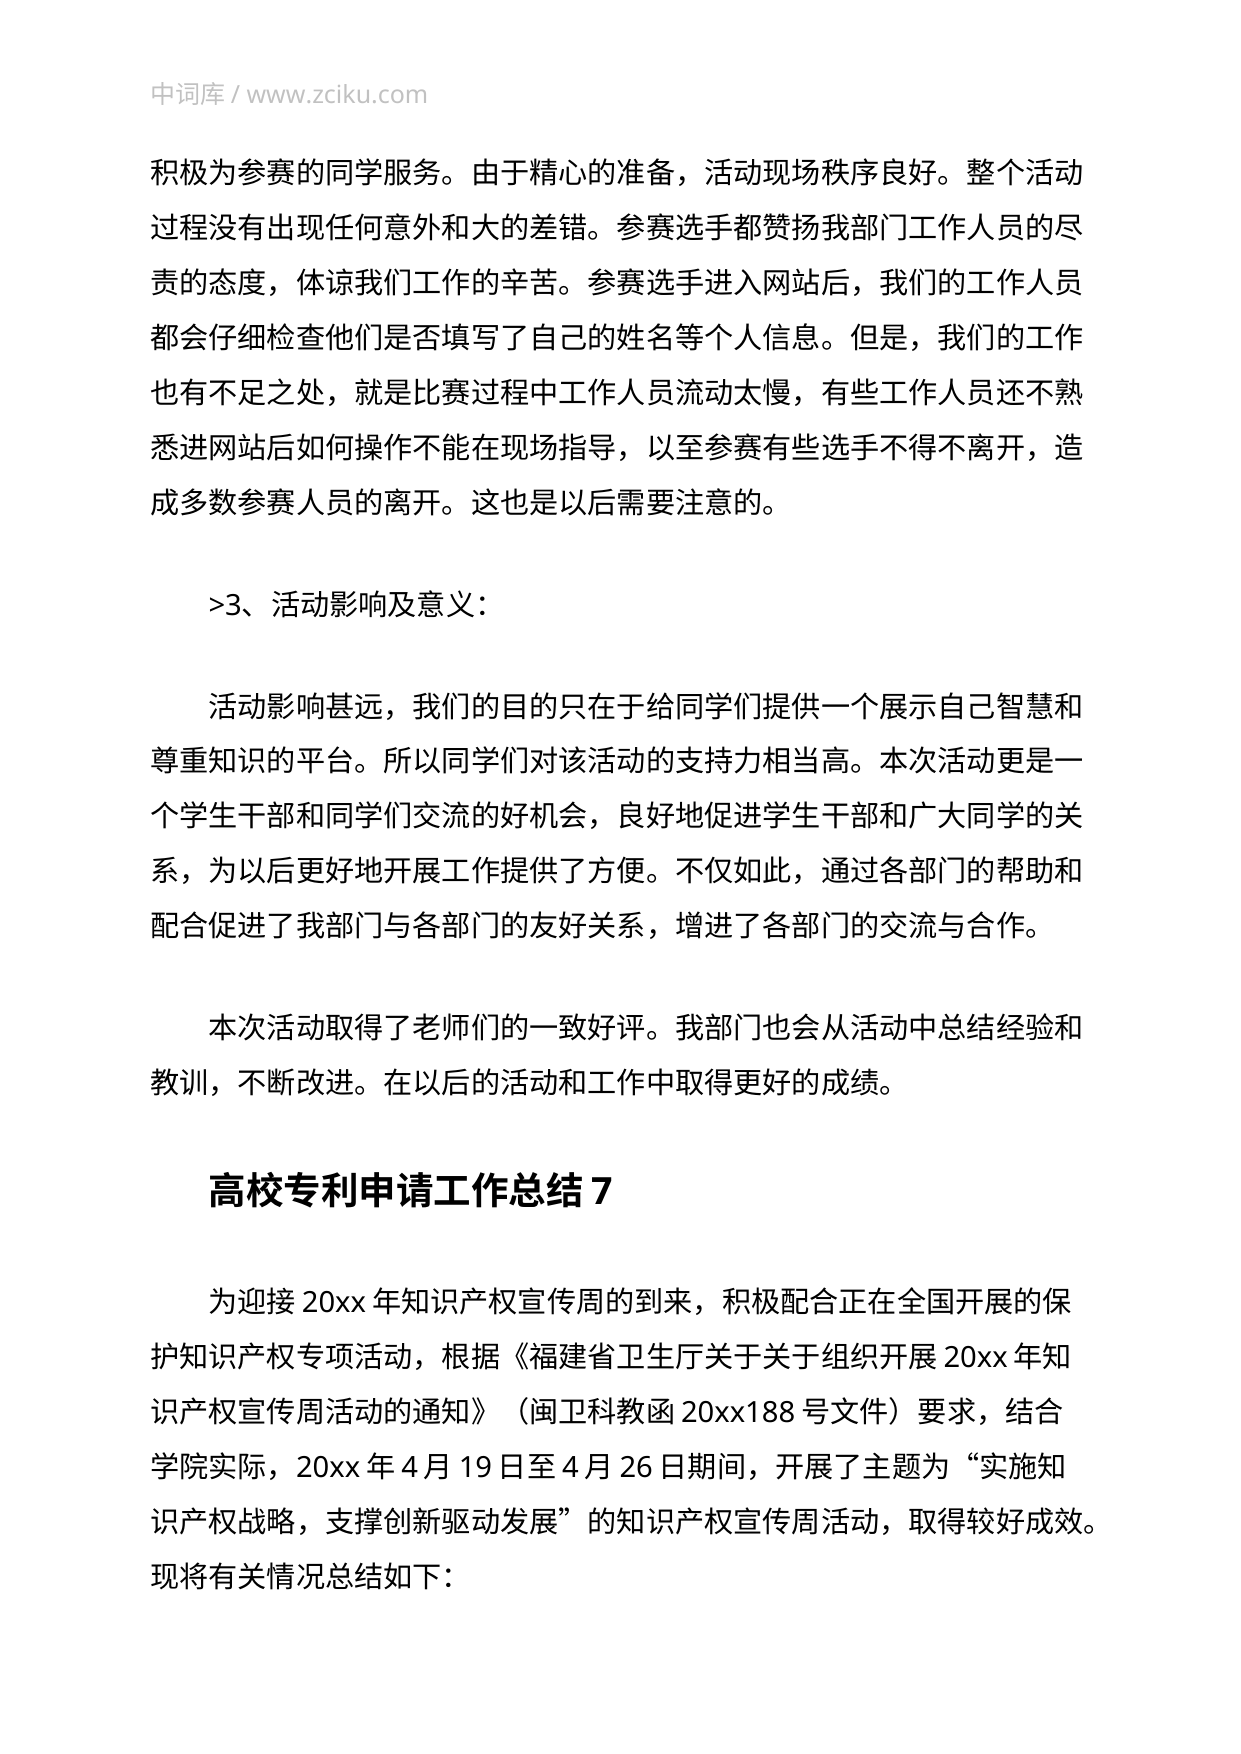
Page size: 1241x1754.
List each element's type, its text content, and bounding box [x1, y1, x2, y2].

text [150, 150, 1090, 522]
text 本次活动取得了老师们的一致好评。我部门也会从活动中总结经验和教训，不断改进。在以后的活动和工作中取得更好的成绩。 [150, 1004, 1090, 1102]
text 为迎接20xx年知识产权宣传周的到来，积极配合正在全国开展的保护知识产权专项活动，根据《福建省卫生厅关于关于组织开展20xx年知识产权宣传周活动的通知》（闽卫科教函20xx188号文件）要求，结合学院实际，20xx年4月19日至4月26日期间，开展了主题为“实施知识产权战略，支撑创新驱动发展”的知识产权宣传周活动，取得较好成效。现将有关情况总结如下： [150, 1279, 1090, 1596]
text 高校专利申请工作总结7 [150, 1161, 1090, 1216]
text 活动影响甚远，我们的目的只在于给同学们提供一个展示自己智慧和尊重知识的平台。所以同学们对该活动的支持力相当高。本次活动更是一个学生干部和同学们交流的好机会，良好地促进学生干部和广大同学的关系，为以后更好地开展工作提供了方便。不仅如此，通过各部门的帮助和配合促进了我部门与各部门的友好关系，增进了各部门的交流与合作。 [150, 683, 1090, 945]
text >3、活动影响及意义： [150, 581, 1090, 623]
